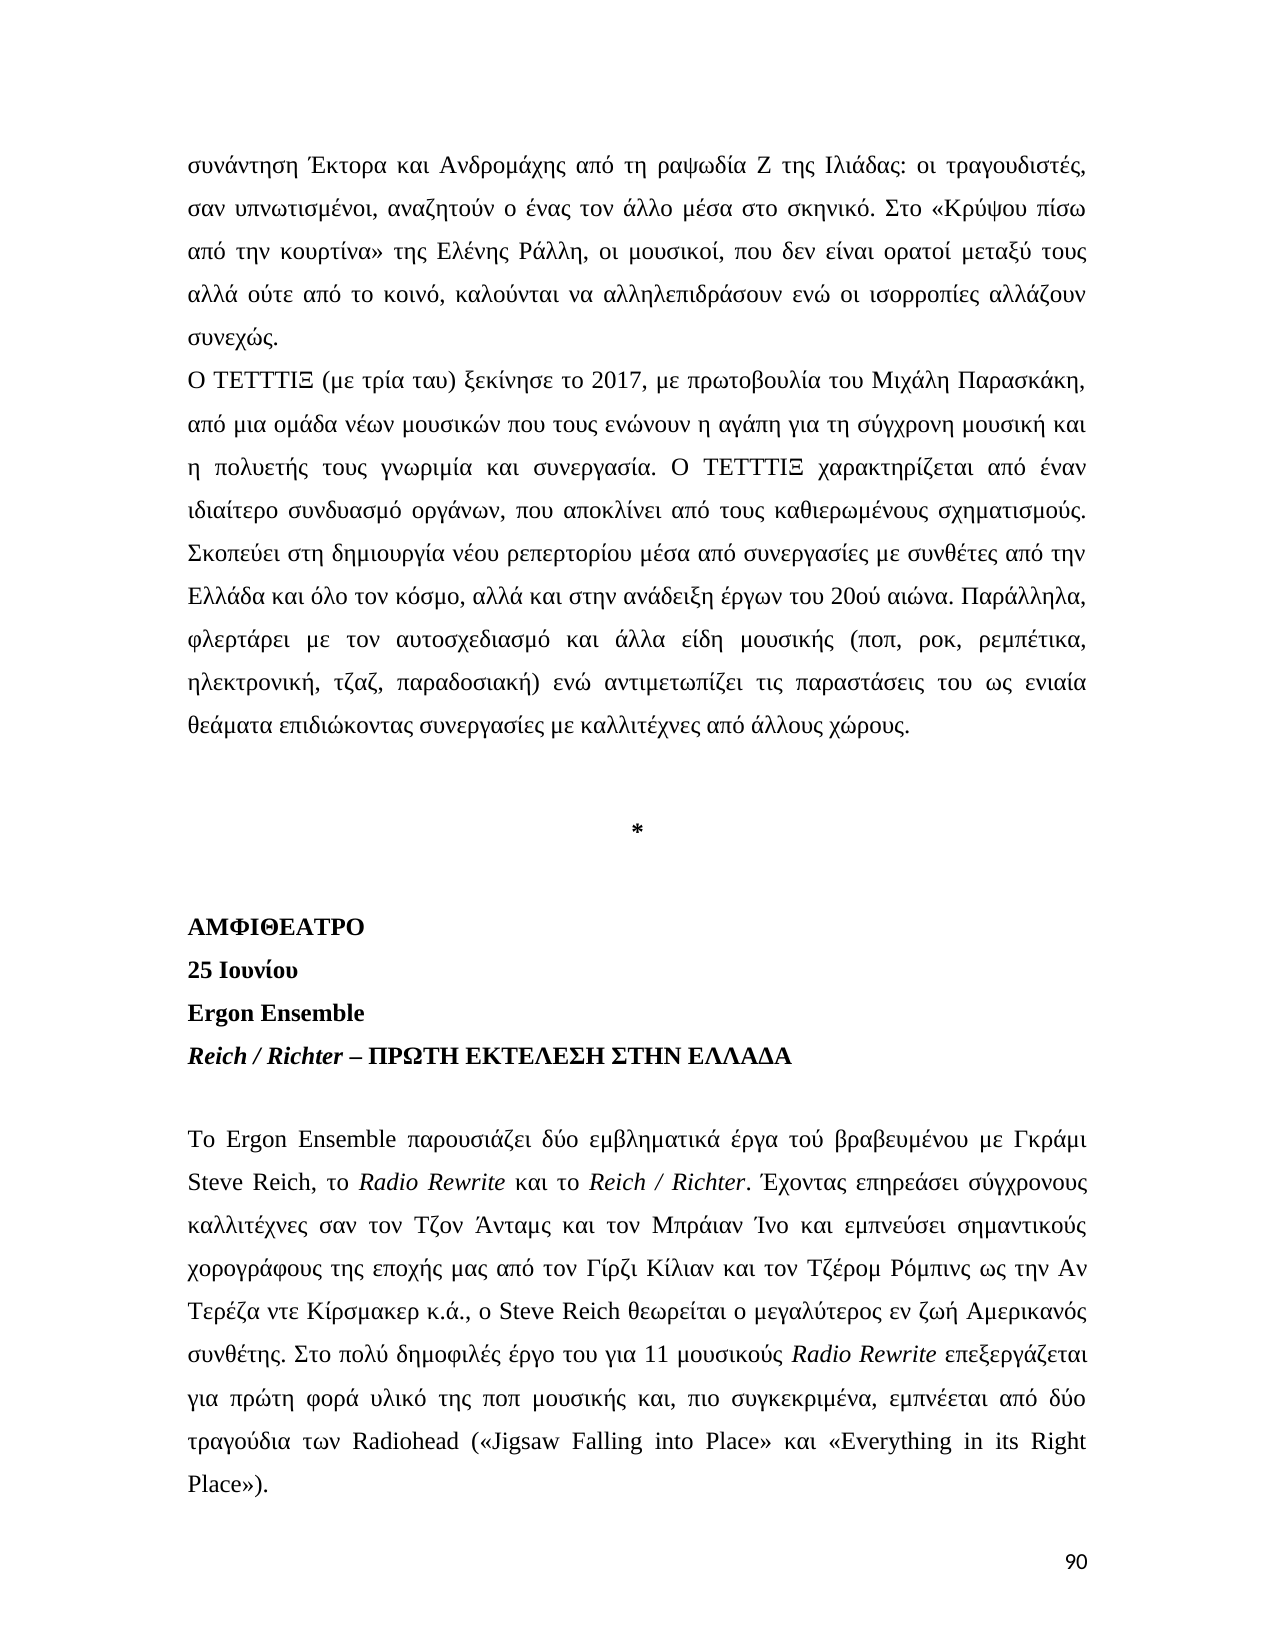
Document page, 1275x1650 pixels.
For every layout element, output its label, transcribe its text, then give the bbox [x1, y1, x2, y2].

text Ο ΤΕΤΤΤΙΞ (με τρία ταυ) ξεκίνησε το 2017, με πρωτοβουλία του Μιχάλη Παρασκάκη, από μια ομάδα νέων μουσικών που τους ενώνουν η αγάπη για τη σύγχρονη μουσική και η πολυετής τους γνωριμία και συνεργασία. Ο ΤΕΤΤΤΙΞ χαρακτηρίζεται από έναν ιδιαίτερο συνδυασμό οργάνων, που αποκλίνει από τους καθιερωμένους σχηματισμούς. Σκοπεύει στη δημιουργία νέου ρεπερτορίου μέσα από συνεργασίες με συνθέτες από την Ελλάδα και όλο τον κόσμο, αλλά και στην ανάδειξη έργων του 20ού αιώνα. Παράλληλα, φλερτάρει με τον αυτοσχεδιασμό και άλλα είδη μουσικής (ποπ, ροκ, ρεμπέτικα, ηλεκτρονική, τζαζ, παραδοσιακή) ενώ αντιμετωπίζει τις παραστάσεις του ως ενιαία θεάματα επιδιώκοντας συνεργασίες με καλλιτέχνες από άλλους χώρους. [187, 366, 1087, 739]
text 25 Ιουνίου [187, 955, 1087, 984]
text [187, 150, 1087, 351]
text Reich / Richter – ΠΡΩΤΗ ΕΚΤΕΛΕΣΗ ΣΤΗΝ ΕΛΛΑΔΑ [187, 1041, 1087, 1070]
text * [187, 817, 1087, 846]
text Το Ergon Ensemble παρουσιάζει δύο εμβληματικά έργα τού βραβευμένου με Γκράμι Steve Reich, το Radio Rewrite και το Reich / Richter. Έχοντας επηρεάσει σύγχρονους καλλιτέχνες σαν τον Τζον Άνταμς και τον Μπράιαν Ίνο και εμπνεύσει σημαντικούς χορογράφους της εποχής μας από τον Γίρζι Κίλιαν και τον Τζέρομ Ρόμπινς ως την Αν Τερέζα ντε Κίρσμακερ κ.ά., ο Steve Reich θεωρείται ο μεγαλύτερος εν ζωή Αμερικανός συνθέτης. Στο πολύ δημοφιλές έργο του για 11 μουσικούς Radio Rewrite επεξεργάζεται για πρώτη φορά υλικό της ποπ μουσικής και, πιο συγκεκριμένα, εμπνέεται από δύο τραγούδια των Radiohead («Jigsaw Falling into Place» και «Everything in its Right Place»). [187, 1124, 1087, 1498]
text Ergon Ensemble [187, 998, 1087, 1027]
text ΑΜΦΙΘΕΑΤΡΟ [187, 912, 1087, 941]
